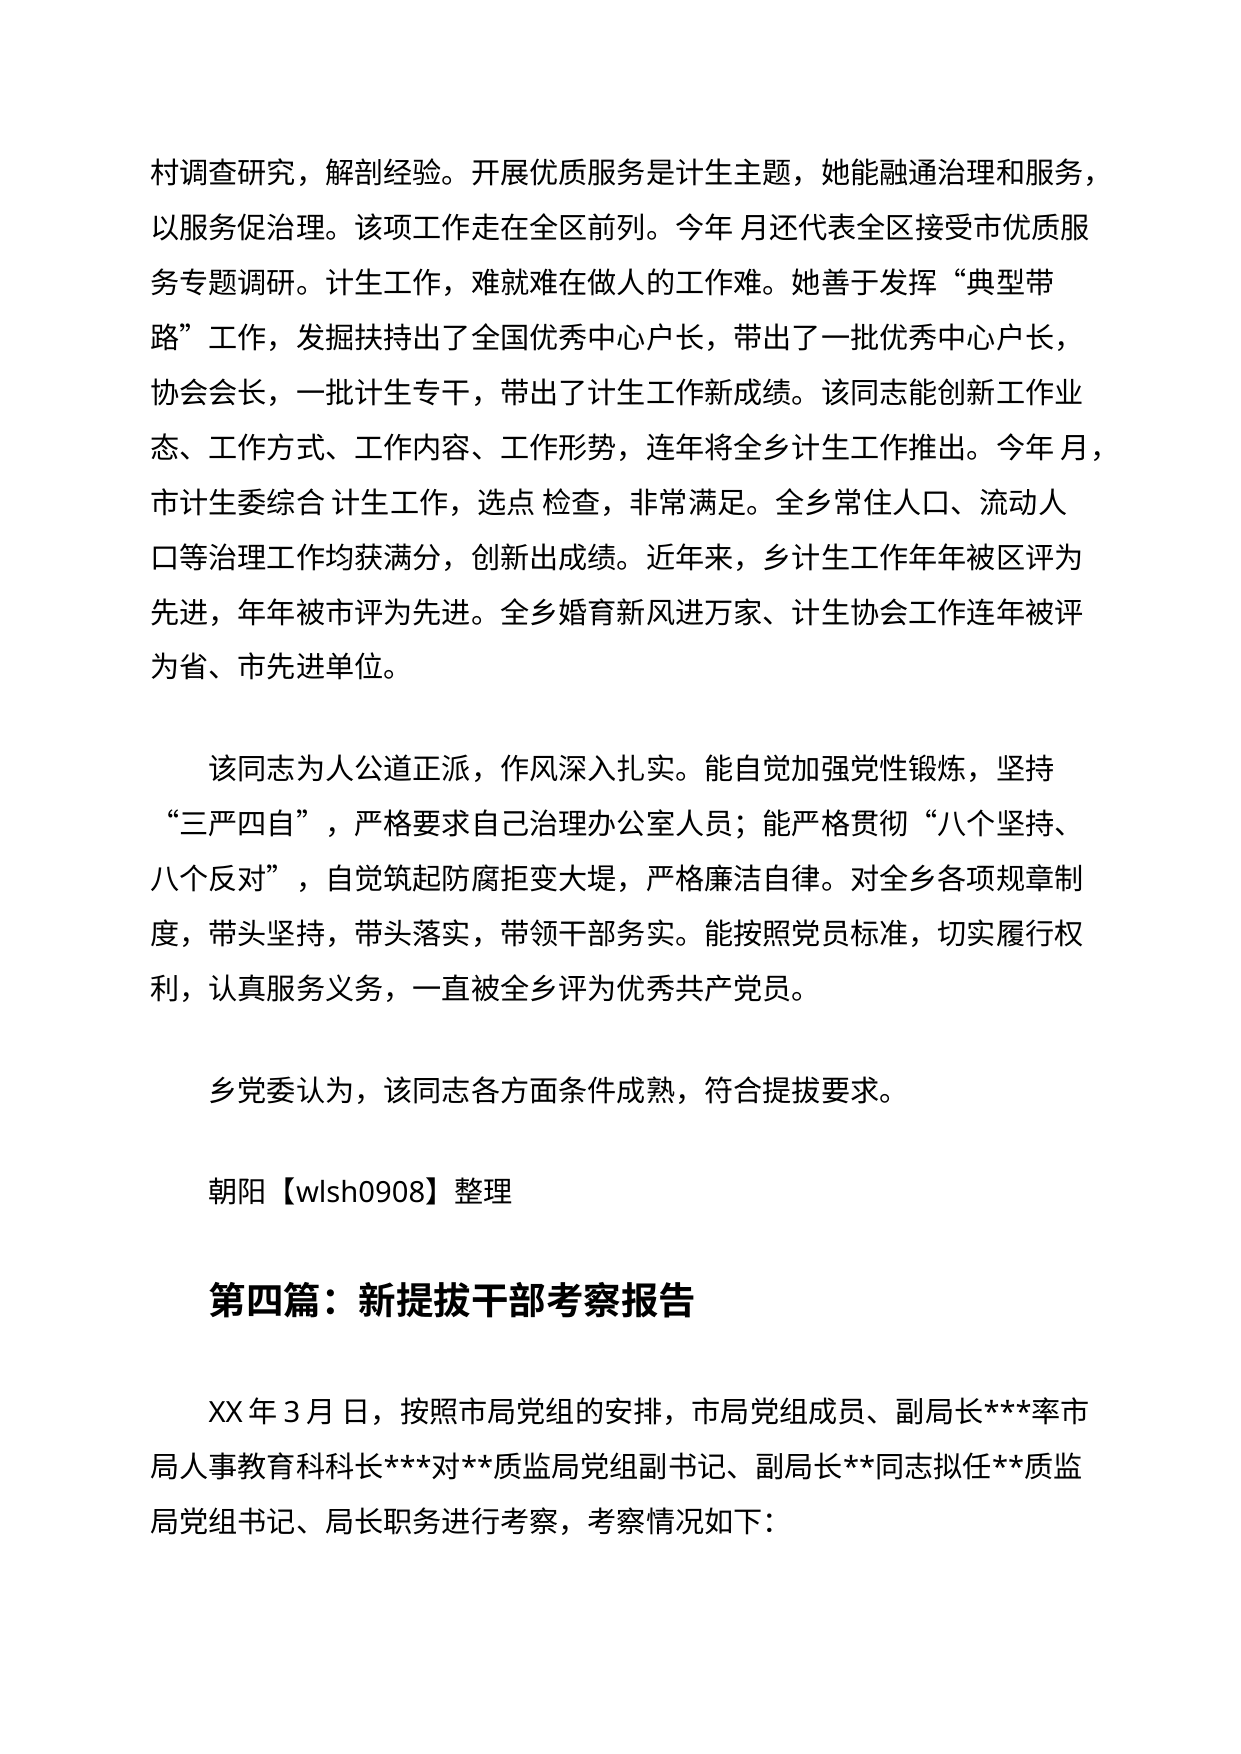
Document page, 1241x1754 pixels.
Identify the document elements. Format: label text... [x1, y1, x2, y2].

text 乡党委认为，该同志各方面条件成熟，符合提拔要求。 [150, 1067, 1090, 1109]
text XX年3月 日，按照市局党组的安排，市局党组成员、副局长***率市局人事教育科科长***对**质监局党组副书记、副局长**同志拟任**质监局党组书记、局长职务进行考察，考察情况如下： [150, 1388, 1090, 1541]
text 第四篇：新提拔干部考察报告 [150, 1271, 1090, 1325]
text 朝阳【wlsh0908】整理 [150, 1169, 1090, 1211]
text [150, 150, 1090, 686]
text 该同志为人公道正派，作风深入扎实。能自觉加强党性锻炼，坚持“三严四自”，严格要求自己治理办公室人员；能严格贯彻“八个坚持、八个反对”，自觉筑起防腐拒变大堤，严格廉洁自律。对全乡各项规章制度，带头坚持，带头落实，带领干部务实。能按照党员标准，切实履行权利，认真服务义务，一直被全乡评为优秀共产党员。 [150, 746, 1090, 1008]
